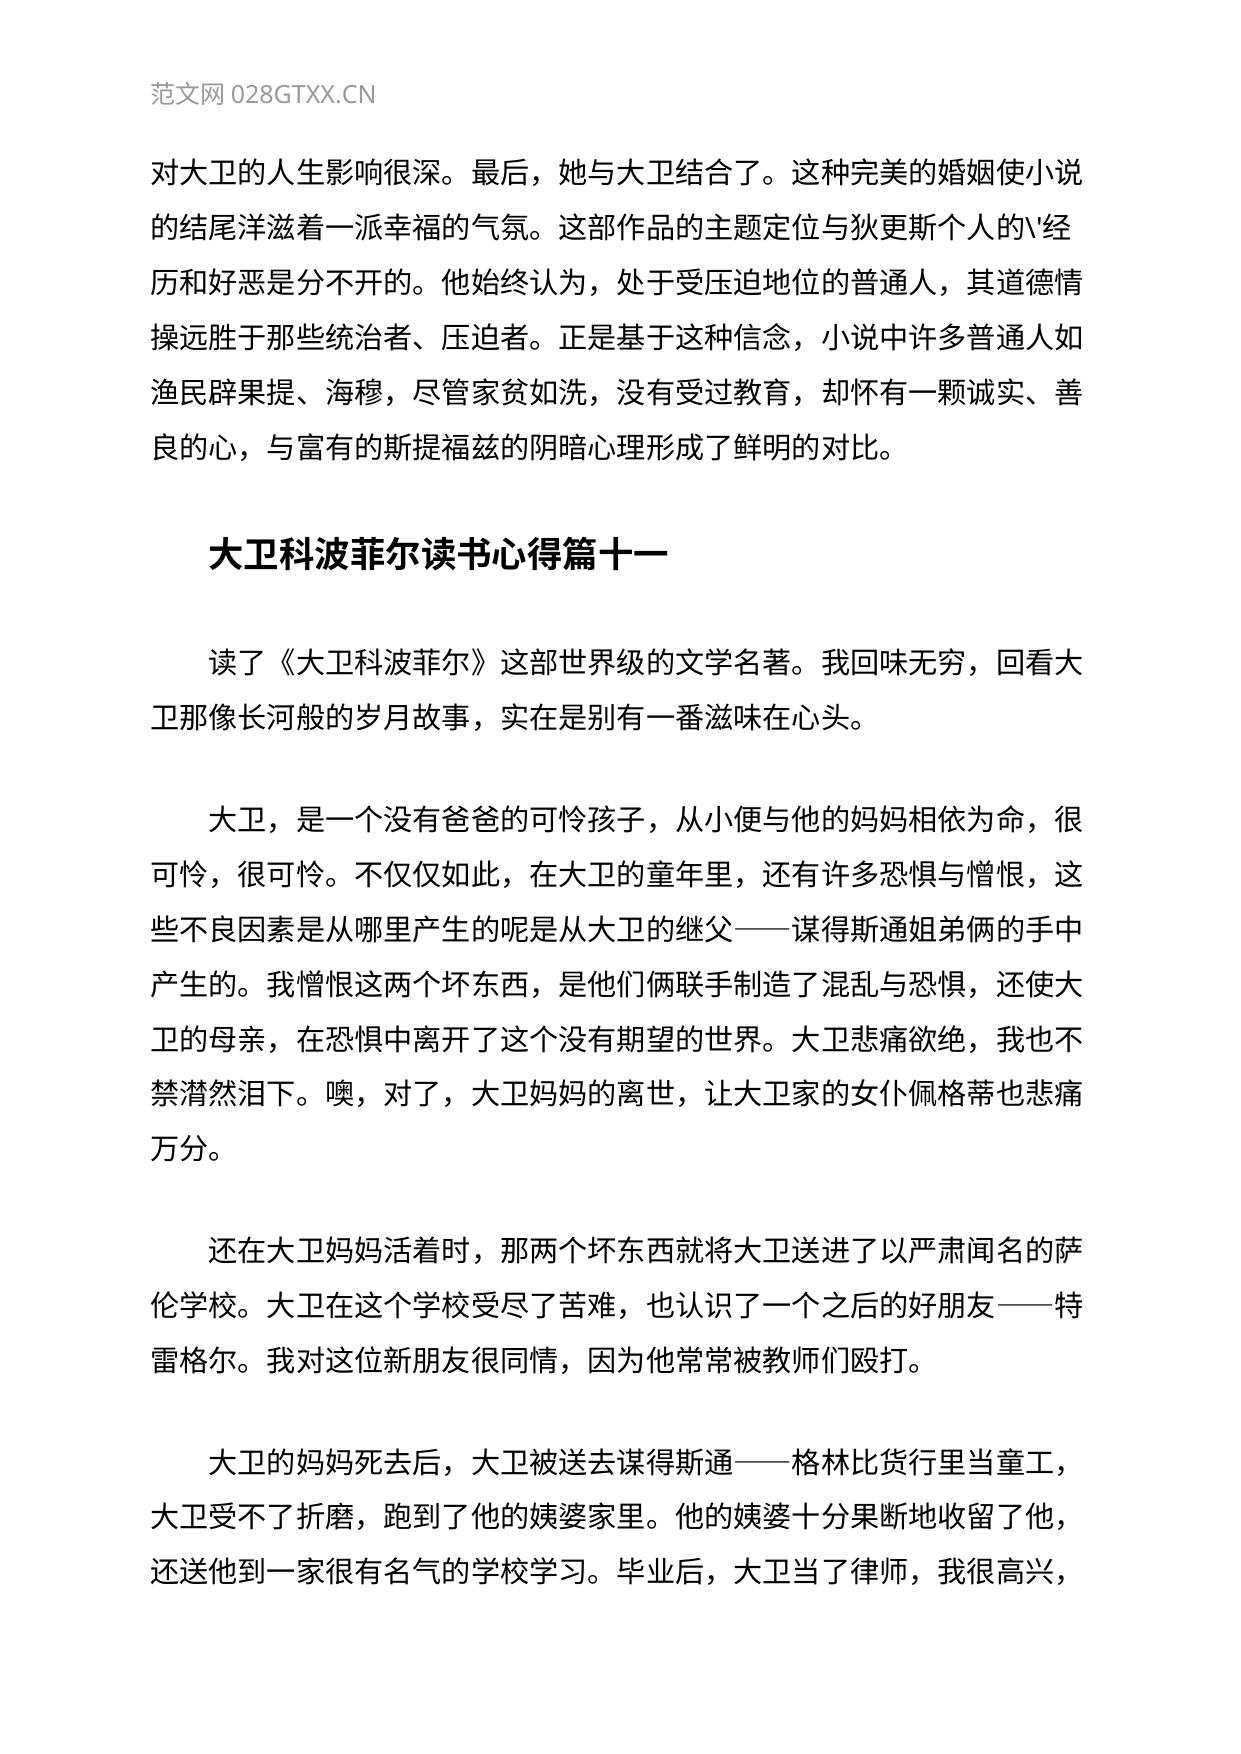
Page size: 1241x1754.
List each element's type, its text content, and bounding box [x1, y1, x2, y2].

text 还在大卫妈妈活着时，那两个坏东西就将大卫送进了以严肃闻名的萨伦学校。大卫在这个学校受尽了苦难，也认识了一个之后的好朋友——特雷格尔。我对这位新朋友很同情，因为他常常被教师们殴打。 [150, 1228, 1090, 1380]
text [150, 150, 1090, 467]
text 大卫，是一个没有爸爸的可怜孩子，从小便与他的妈妈相依为命，很可怜，很可怜。不仅仅如此，在大卫的童年里，还有许多恐惧与憎恨，这些不良因素是从哪里产生的呢是从大卫的继父——谋得斯通姐弟俩的手中产生的。我憎恨这两个坏东西，是他们俩联手制造了混乱与恐惧，还使大卫的母亲，在恐惧中离开了这个没有期望的世界。大卫悲痛欲绝，我也不禁潸然泪下。噢，对了，大卫妈妈的离世，让大卫家的女仆佩格蒂也悲痛万分。 [150, 796, 1090, 1168]
text 大卫科波菲尔读书心得篇十一 [150, 526, 1090, 578]
text 读了《大卫科波菲尔》这部世界级的文学名著。我回味无穷，回看大卫那像长河般的岁月故事，实在是别有一番滋味在心头。 [150, 640, 1090, 737]
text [150, 1439, 1090, 1591]
